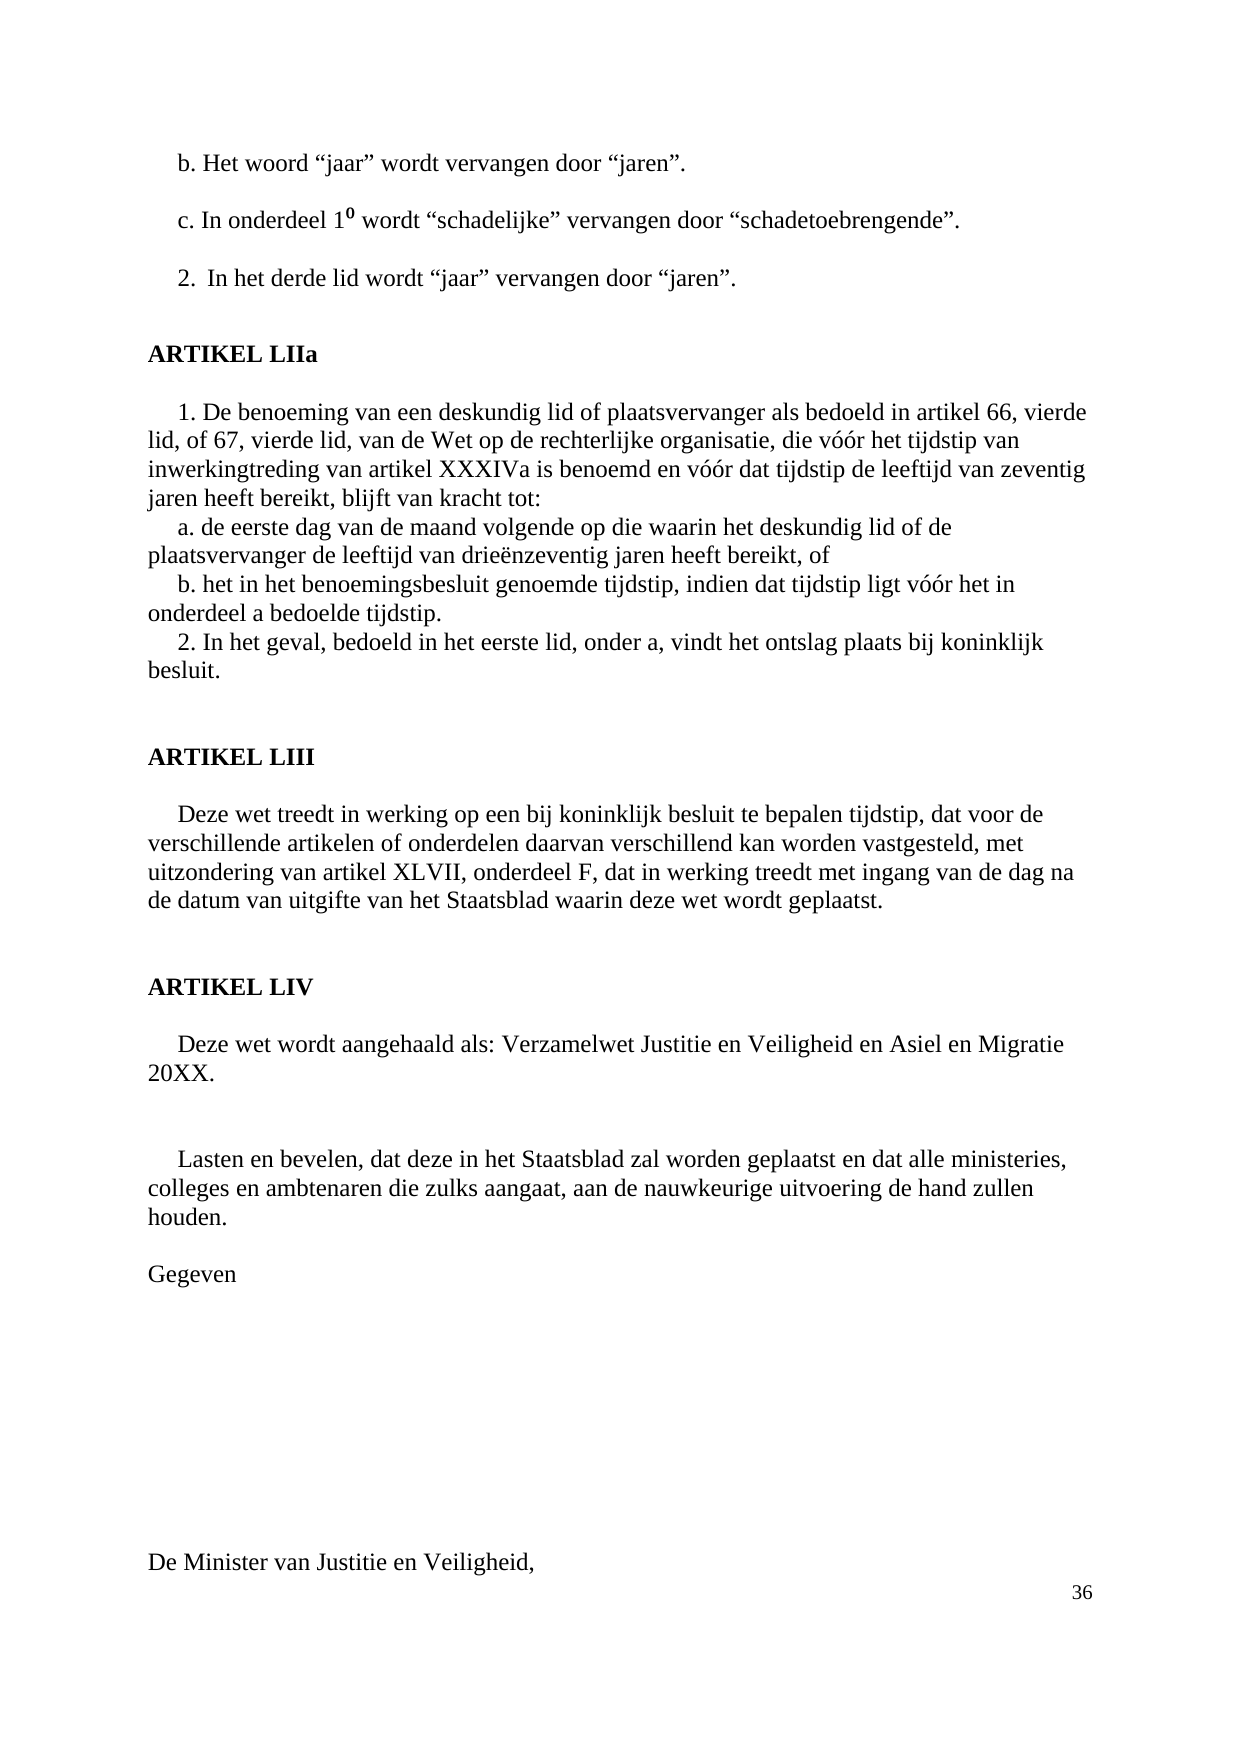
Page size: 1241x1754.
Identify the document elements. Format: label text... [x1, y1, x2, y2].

text ARTIKEL LIV [148, 972, 1093, 1000]
list In het derde lid wordt “jaar” vervangen door “jaren”. [177, 263, 1093, 291]
text b. het in het benoemingsbesluit genoemde tijdstip, indien dat tijdstip ligt vóór het in onderdeel a bedoelde tijdstip. [148, 569, 1092, 627]
text De Minister van Justitie en Veiligheid, [148, 1547, 1093, 1575]
text 2. In het geval, bedoeld in het eerste lid, onder a, vindt het ontslag plaats bij koninklijk besluit. [148, 627, 1092, 684]
text c. In onderdeel 1⁰ wordt “schadelijke” vervangen door “schadetoebrengende”. [148, 205, 1093, 234]
text a. de eerste dag van de maand volgende op die waarin het deskundig lid of de plaatsvervanger de leeftijd van drieënzeventig jaren heeft bereikt, of [148, 512, 1092, 569]
text Lasten en bevelen, dat deze in het Staatsblad zal worden geplaatst en dat alle ministeries, colleges en ambtenaren die zulks aangaat, aan de nauwkeurige uitvoering de hand zullen houden. [148, 1144, 1093, 1230]
text ARTIKEL LIIa [148, 339, 1092, 368]
text 1. De benoeming van een deskundig lid of plaatsvervanger als bedoeld in artikel 66, vierde lid, of 67, vierde lid, van de Wet op de rechterlijke organisatie, die vóór het tijdstip van inwerkingtreding van artikel XXXIVa is benoemd en vóór dat tijdstip de leeftijd van zeventig jaren heeft bereikt, blijft van kracht tot: [148, 397, 1092, 512]
text Deze wet wordt aangehaald als: Verzamelwet Justitie en Veiligheid en Asiel en Migratie 20XX. [148, 1029, 1093, 1087]
text Gegeven [148, 1259, 1093, 1288]
text b. Het woord “jaar” wordt vervangen door “jaren”. [148, 148, 1093, 176]
text ARTIKEL LIII [148, 742, 1093, 770]
text Deze wet treedt in werking op een bij koninklijk besluit te bepalen tijdstip, dat voor de verschillende artikelen of onderdelen daarvan verschillend kan worden vastgesteld, met uitzondering van artikel XLVII, onderdeel F, dat in werking treedt met ingang van de dag na de datum van uitgifte van het Staatsblad waarin deze wet wordt geplaatst. [148, 799, 1093, 914]
